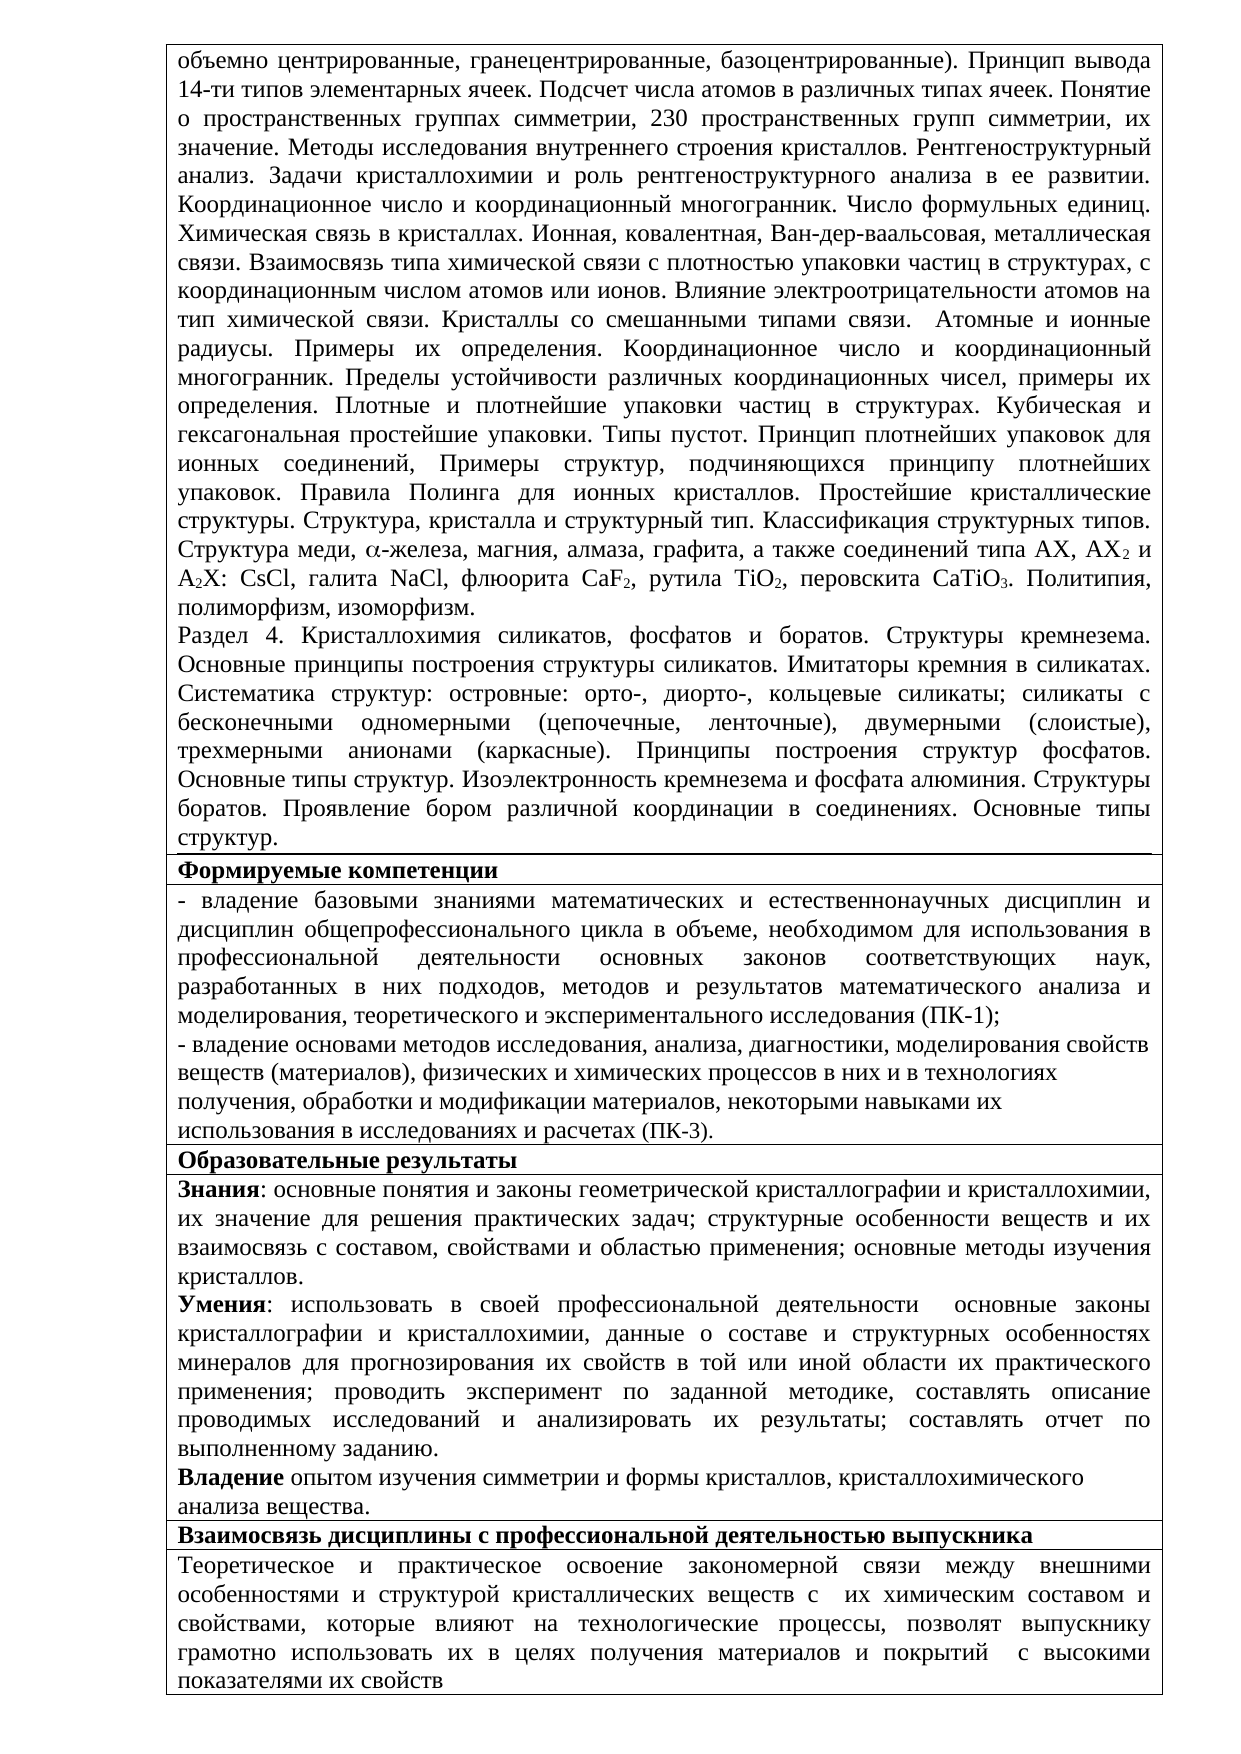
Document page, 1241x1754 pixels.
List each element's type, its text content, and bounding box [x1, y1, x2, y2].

table_cell Теоретическое и практическое освоение закономерной связи между внешними особенностями и структурой кристаллических веществ с их химическим составом и свойствами, которые влияют на технологические процессы, позволят выпускнику грамотно использовать их в целях получения материалов и покрытий с высокими показателями их свойств [167, 1550, 1162, 1694]
table_cell Знания: основные понятия и законы геометрической кристаллографии и кристаллохимии, их значение для решения практических задач; структурные особенности веществ и их взаимосвязь с составом, свойствами и областью применения; основные методы изучения кристаллов. Умения: использовать в своей профессиональной деятельности основные законы кристаллографии и кристаллохимии, данные о составе и структурных особенностях минералов для прогнозирования их свойств в той или иной области их практического применения; проводить эксперимент по заданной методике, составлять описание проводимых исследований и анализировать их результаты; составлять отчет по выполненному заданию. Владение опытом изучения симметрии и формы кристаллов, кристаллохимического анализа вещества. [167, 1175, 1162, 1519]
table_cell Взаимосвязь дисциплины с профессиональной деятельностью выпускника [167, 1521, 1162, 1549]
table_cell Образовательные результаты [167, 1145, 1162, 1173]
table_cell - владение базовыми знаниями математических и естественнонаучных дисциплин и дисциплин общепрофессионального цикла в объеме, необходимом для использования в профессиональной деятельности основных законов соответствующих наук, разработанных в них подходов, методов и результатов математического анализа и моделирования, теоретического и экспериментального исследования (ПК-1); - владение основами методов исследования, анализа, диагностики, моделирования свойств веществ (материалов), физических и химических процессов в них и в технологиях получения, обработки и модификации материалов, некоторыми навыками их использования в исследованиях и расчетах (ПК-3). [167, 885, 1162, 1144]
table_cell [167, 45, 1162, 854]
table_cell Формируемые компетенции [167, 855, 1162, 884]
